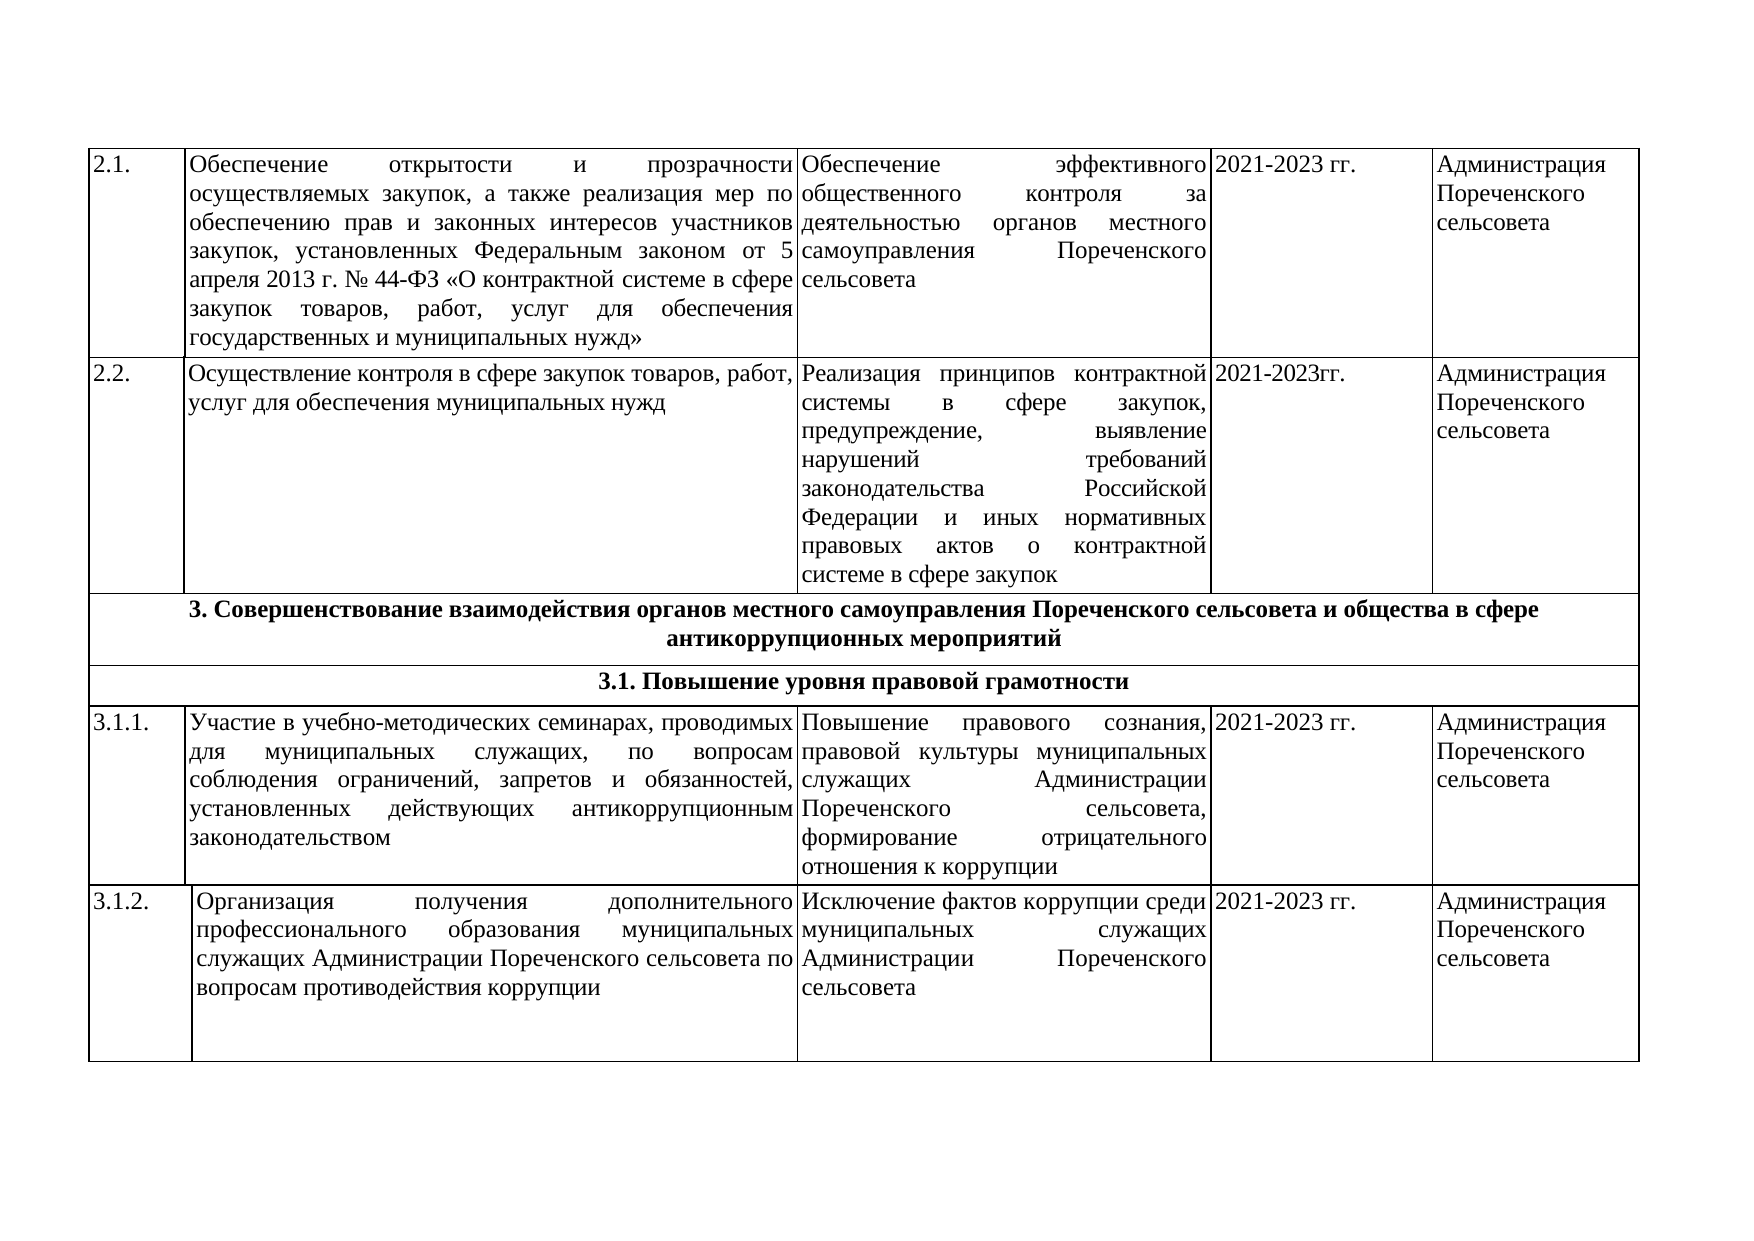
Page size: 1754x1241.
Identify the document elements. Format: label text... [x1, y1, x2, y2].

table_cell Обеспечение открытости и прозрачности осуществляемых закупок, а также реализация мер по обеспечению прав и законных интересов участников закупок, установленных Федеральным законом от 5 апреля 2013 г. № 44-ФЗ «О контрактной системе в сфере закупок товаров, работ, услуг для обеспечения государственных и муниципальных нужд» [186, 149, 797, 356]
table_cell 3. Совершенствование взаимодействия органов местного самоуправления Пореченского сельсовета и общества в сфере антикоррупционных мероприятий [90, 594, 1638, 665]
table_cell 3.1.1. [90, 707, 184, 884]
table_cell 2021-2023 гг. [1212, 707, 1432, 884]
table_cell Реализация принципов контрактной системы в сфере закупок, предупреждение, выявление нарушений требований законодательства Российской Федерации и иных нормативных правовых актов о контрактной системе в сфере закупок [798, 358, 1210, 592]
table_cell Осуществление контроля в сфере закупок товаров, работ, услуг для обеспечения муниципальных нужд [185, 358, 797, 592]
table_cell 2.1. [90, 149, 184, 356]
table_cell Повышение правового сознания, правовой культуры муниципальных служащих Администрации Пореченского сельсовета, формирование отрицательного отношения к коррупции [798, 707, 1210, 884]
table_cell 3.1. Повышение уровня правовой грамотности [90, 666, 1638, 705]
table_cell Организация получения дополнительного профессионального образования муниципальных служащих Администрации Пореченского сельсовета по вопросам противодействия коррупции [193, 886, 797, 1061]
table_cell Администрация Пореченского сельсовета [1433, 707, 1638, 884]
table_cell Администрация Пореченского сельсовета [1433, 358, 1638, 592]
table_cell 2021-2023 гг. [1212, 886, 1432, 1061]
table_cell Участие в учебно-методических семинарах, проводимых для муниципальных служащих, по вопросам соблюдения ограничений, запретов и обязанностей, установленных действующих антикоррупционным законодательством [186, 707, 797, 884]
table_cell 2021-2023гг. [1212, 358, 1432, 592]
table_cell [1433, 886, 1638, 1061]
table_cell Исключение фактов коррупции среди муниципальных служащих Администрации Пореченского сельсовета [798, 886, 1210, 1061]
table_cell 2021-2023 гг. [1212, 149, 1432, 356]
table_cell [1433, 149, 1638, 356]
table_cell 2.2. [90, 358, 183, 592]
table_cell 3.1.2. [90, 886, 191, 1061]
table_cell Обеспечение эффективного общественного контроля за деятельностью органов местного самоуправления Пореченского сельсовета [798, 149, 1210, 356]
